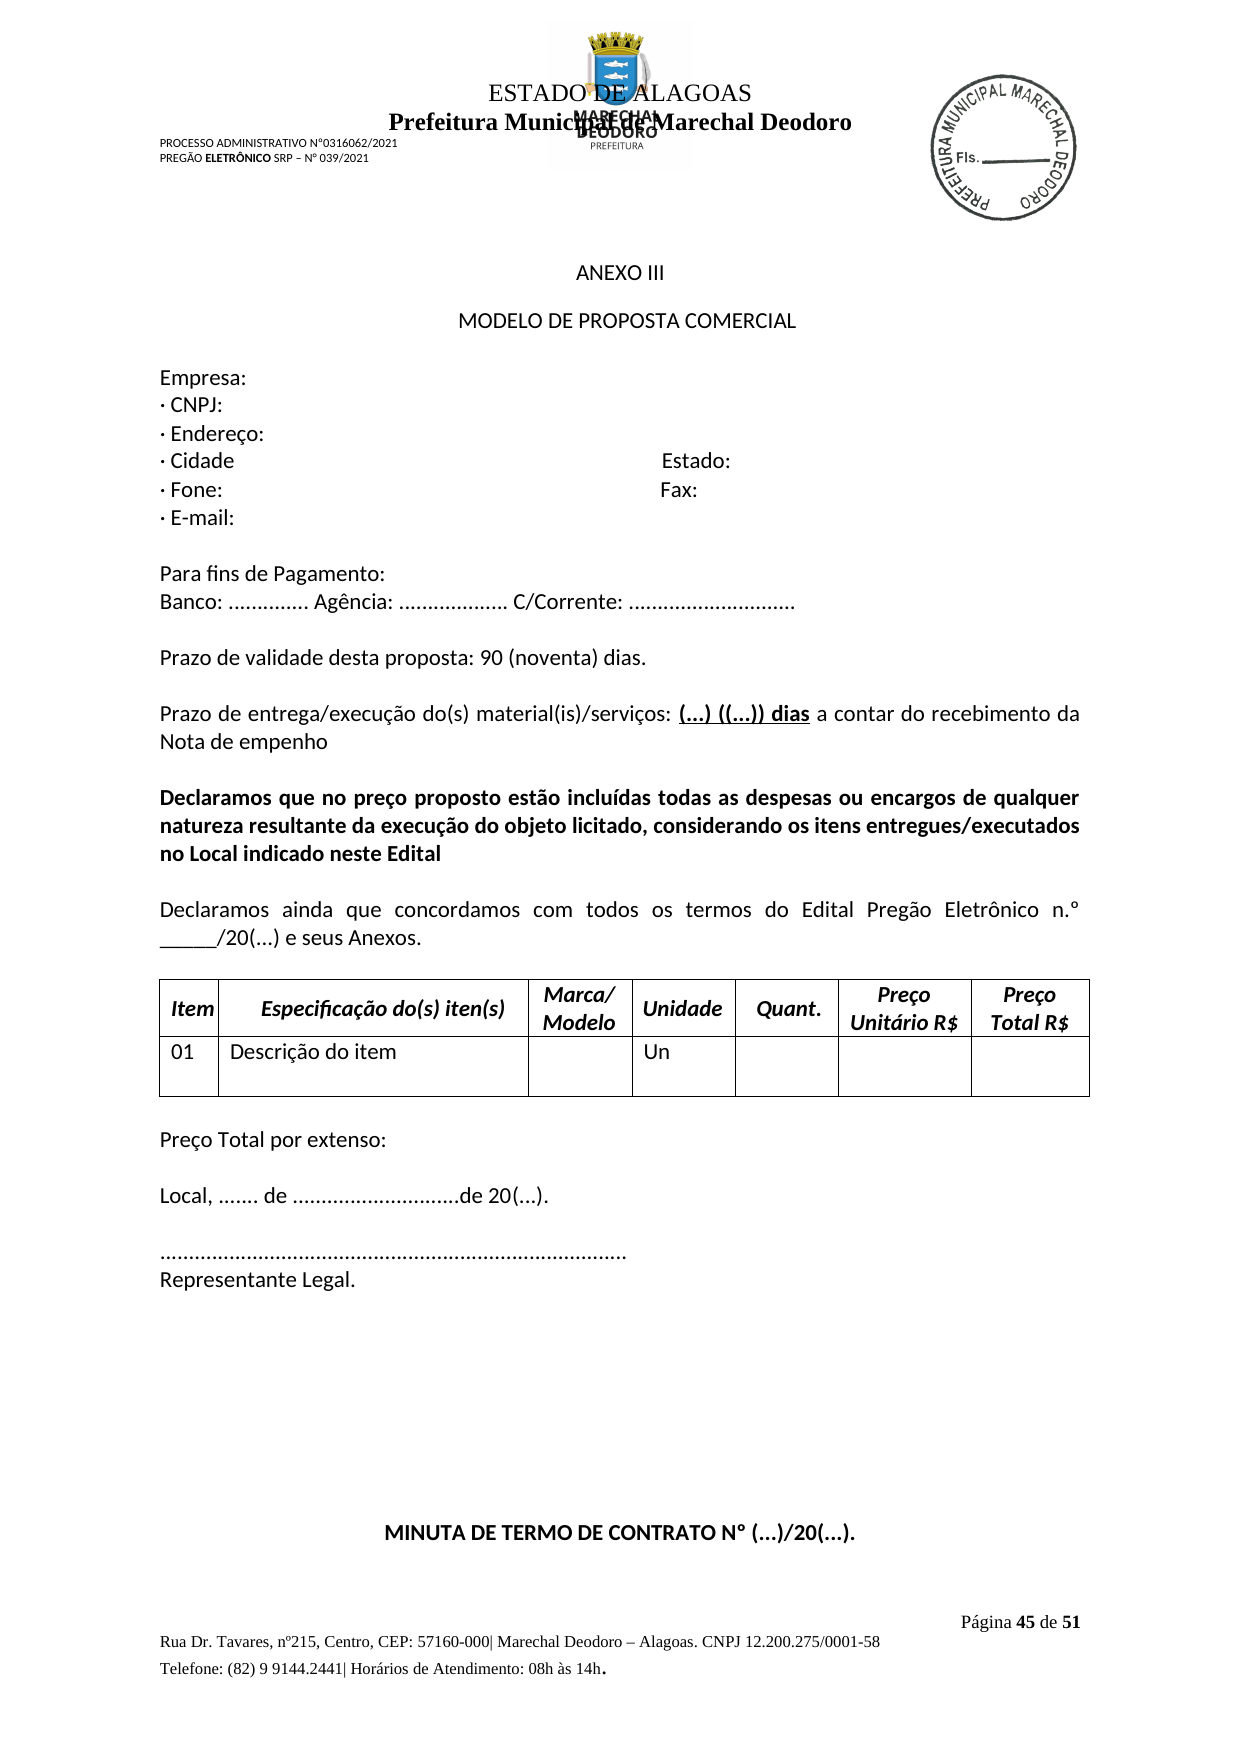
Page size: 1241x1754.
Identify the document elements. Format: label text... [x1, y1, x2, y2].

picture [927, 72, 1079, 223]
text Preço Total por extenso: [159, 1125, 1081, 1153]
text · Cidade Estado: [159, 447, 1081, 475]
text Prazo de validade desta proposta: 90 (noventa) dias. [159, 643, 1081, 671]
text Declaramos que no preço proposto estão incluídas todas as despesas ou encargos de qualquer natureza resultante da execução do objeto licitado, considerando os itens entregues/executados no Local indicado neste Edital [159, 783, 1081, 867]
text Prazo de entrega/execução do(s) material(is)/serviços: (...) ((...)) dias a contar do recebimento da Nota de empenho [159, 699, 1081, 755]
table_cell [736, 1037, 838, 1096]
text Banco: .............. Agência: ................... C/Corrente: ............................. [159, 587, 1081, 615]
text · Fone: Fax: [159, 475, 1081, 503]
table_header Preço Total R$ [972, 980, 1089, 1036]
text · CNPJ: [159, 391, 1081, 419]
table_cell Un [633, 1037, 735, 1096]
table_header Unidade [633, 980, 735, 1036]
text · E-mail: [159, 503, 1081, 531]
table_header Preço Unitário R$ [839, 980, 971, 1036]
text MINUTA DE TERMO DE CONTRATO Nº (...)/20(...). [159, 1518, 1081, 1546]
table_header Item [160, 980, 218, 1036]
table_cell [529, 1037, 632, 1096]
picture [546, 21, 695, 170]
text Representante Legal. [159, 1265, 1081, 1293]
table_header Marca/ Modelo [529, 980, 632, 1036]
text MODELO DE PROPOSTA COMERCIAL [159, 307, 1095, 334]
text · Endereço: [159, 419, 1081, 447]
text ANEXO III [159, 258, 1081, 286]
table_cell [972, 1037, 1089, 1096]
text Declaramos ainda que concordamos com todos os termos do Edital Pregão Eletrônico n.º _____/20(...) e seus Anexos. [159, 895, 1081, 951]
text ................................................................................. [159, 1237, 1081, 1265]
table_header Quant. [736, 980, 838, 1036]
table_cell [839, 1037, 971, 1096]
table_cell Descrição do item [219, 1037, 528, 1096]
table_cell 01 [160, 1037, 218, 1096]
text Local, ....... de .............................de 20(...). [159, 1181, 1081, 1209]
text Empresa: [159, 363, 1081, 391]
text Para fins de Pagamento: [159, 559, 1081, 587]
table_header Especificação do(s) iten(s) [219, 980, 528, 1036]
